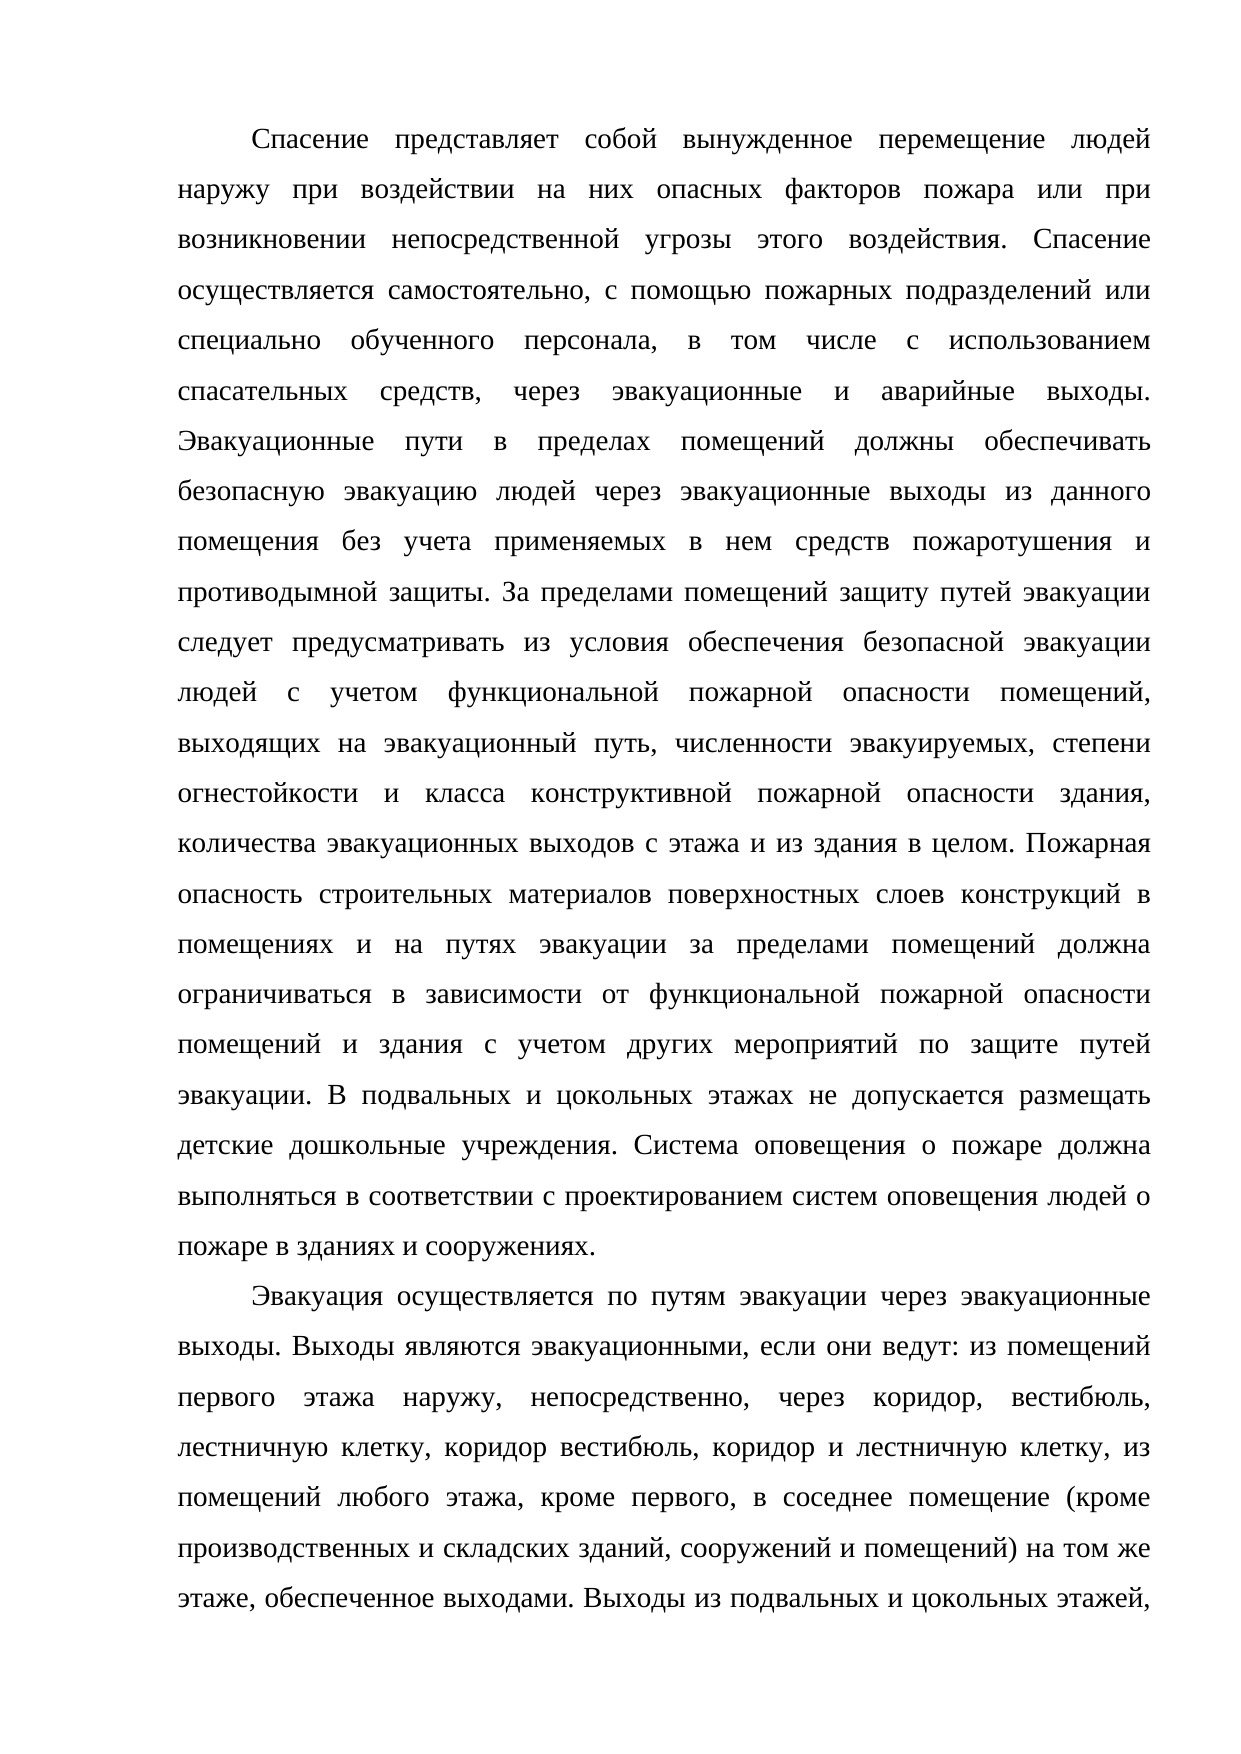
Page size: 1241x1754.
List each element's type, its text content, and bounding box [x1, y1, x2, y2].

text Спасение представляет собой вынужденное перемещение людей наружу при воздействии на них опасных факторов пожара или при возникновении непосредственной угрозы этого воздействия. Спасение осуществляется самостоятельно, с помощью пожарных подразделений или специально обученного персонала, в том числе с использованием спасательных средств, через эвакуационные и аварийные выходы. Эвакуационные пути в пределах помещений должны обеспечивать безопасную эвакуацию людей через эвакуационные выходы из данного помещения без учета применяемых в нем средств пожаротушения и противодымной защиты. За пределами помещений защиту путей эвакуации следует предусматривать из условия обеспечения безопасной эвакуации людей с учетом функциональной пожарной опасности помещений, выходящих на эвакуационный путь, численности эвакуируемых, степени огнестойкости и класса конструктивной пожарной опасности здания, количества эвакуационных выходов с этажа и из здания в целом. Пожарная опасность строительных материалов поверхностных слоев конструкций в помещениях и на путях эвакуации за пределами помещений должна ограничиваться в зависимости от функциональной пожарной опасности помещений и здания с учетом других мероприятий по защите путей эвакуации. В подвальных и цокольных этажах не допускается размещать детские дошкольные учреждения. Система оповещения о пожаре должна выполняться в соответствии с проектированием систем оповещения людей о пожаре в зданиях и сооружениях. [177, 121, 1152, 1261]
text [177, 1278, 1152, 1614]
